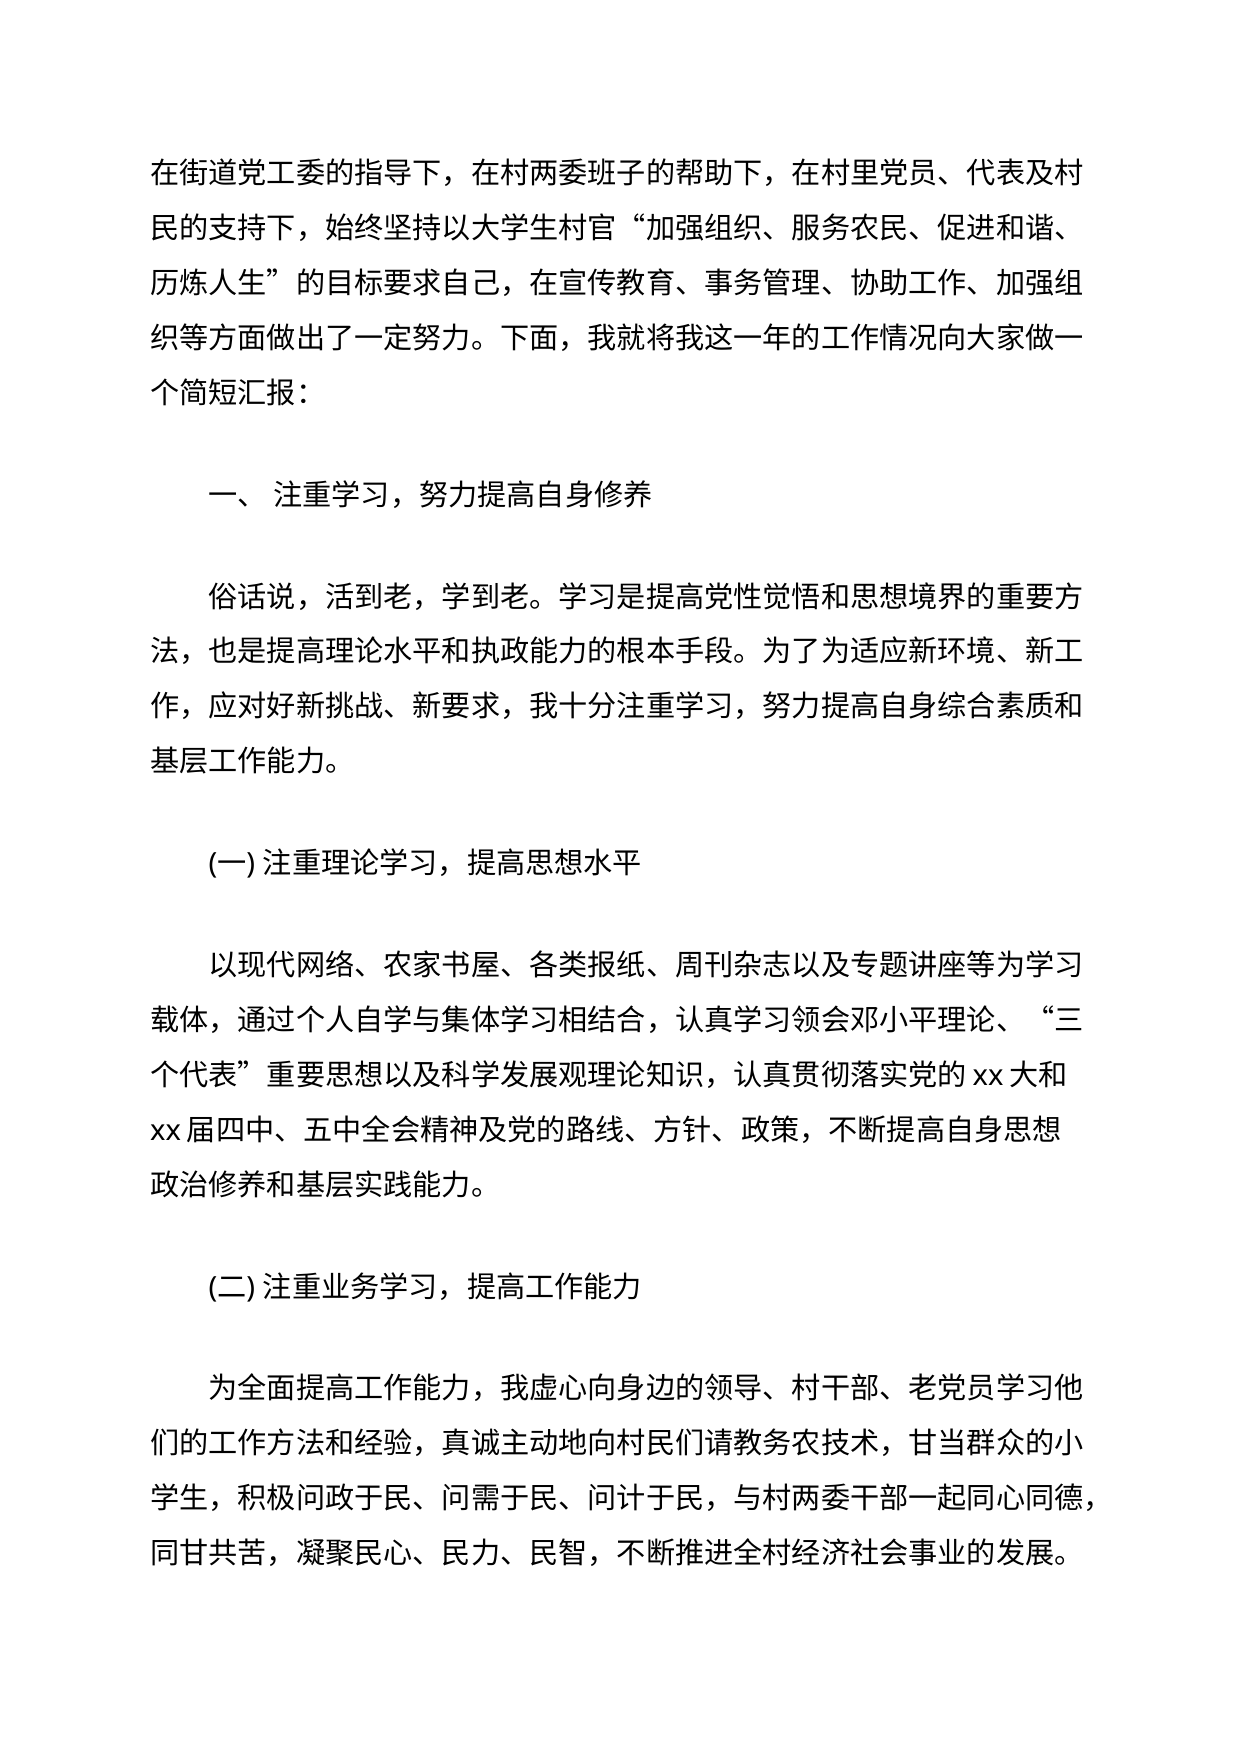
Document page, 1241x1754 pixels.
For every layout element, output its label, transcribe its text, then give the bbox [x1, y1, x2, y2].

text (一) 注重理论学习，提高思想水平 [150, 839, 1090, 882]
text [150, 150, 1090, 412]
text 一、 注重学习，努力提高自身修养 [150, 471, 1090, 514]
text 为全面提高工作能力，我虚心向身边的领导、村干部、老党员学习他们的工作方法和经验，真诚主动地向村民们请教务农技术，甘当群众的小学生，积极问政于民、问需于民、问计于民，与村两委干部一起同心同德，同甘共苦，凝聚民心、民力、民智，不断推进全村经济社会事业的发展。 [150, 1365, 1090, 1572]
text (二) 注重业务学习，提高工作能力 [150, 1263, 1090, 1306]
text 以现代网络、农家书屋、各类报纸、周刊杂志以及专题讲座等为学习载体，通过个人自学与集体学习相结合，认真学习领会邓小平理论、“三个代表”重要思想以及科学发展观理论知识，认真贯彻落实党的xx大和xx届四中、五中全会精神及党的路线、方针、政策，不断提高自身思想政治修养和基层实践能力。 [150, 942, 1090, 1204]
text 俗话说，活到老，学到老。学习是提高党性觉悟和思想境界的重要方法，也是提高理论水平和执政能力的根本手段。为了为适应新环境、新工作，应对好新挑战、新要求，我十分注重学习，努力提高自身综合素质和基层工作能力。 [150, 573, 1090, 780]
